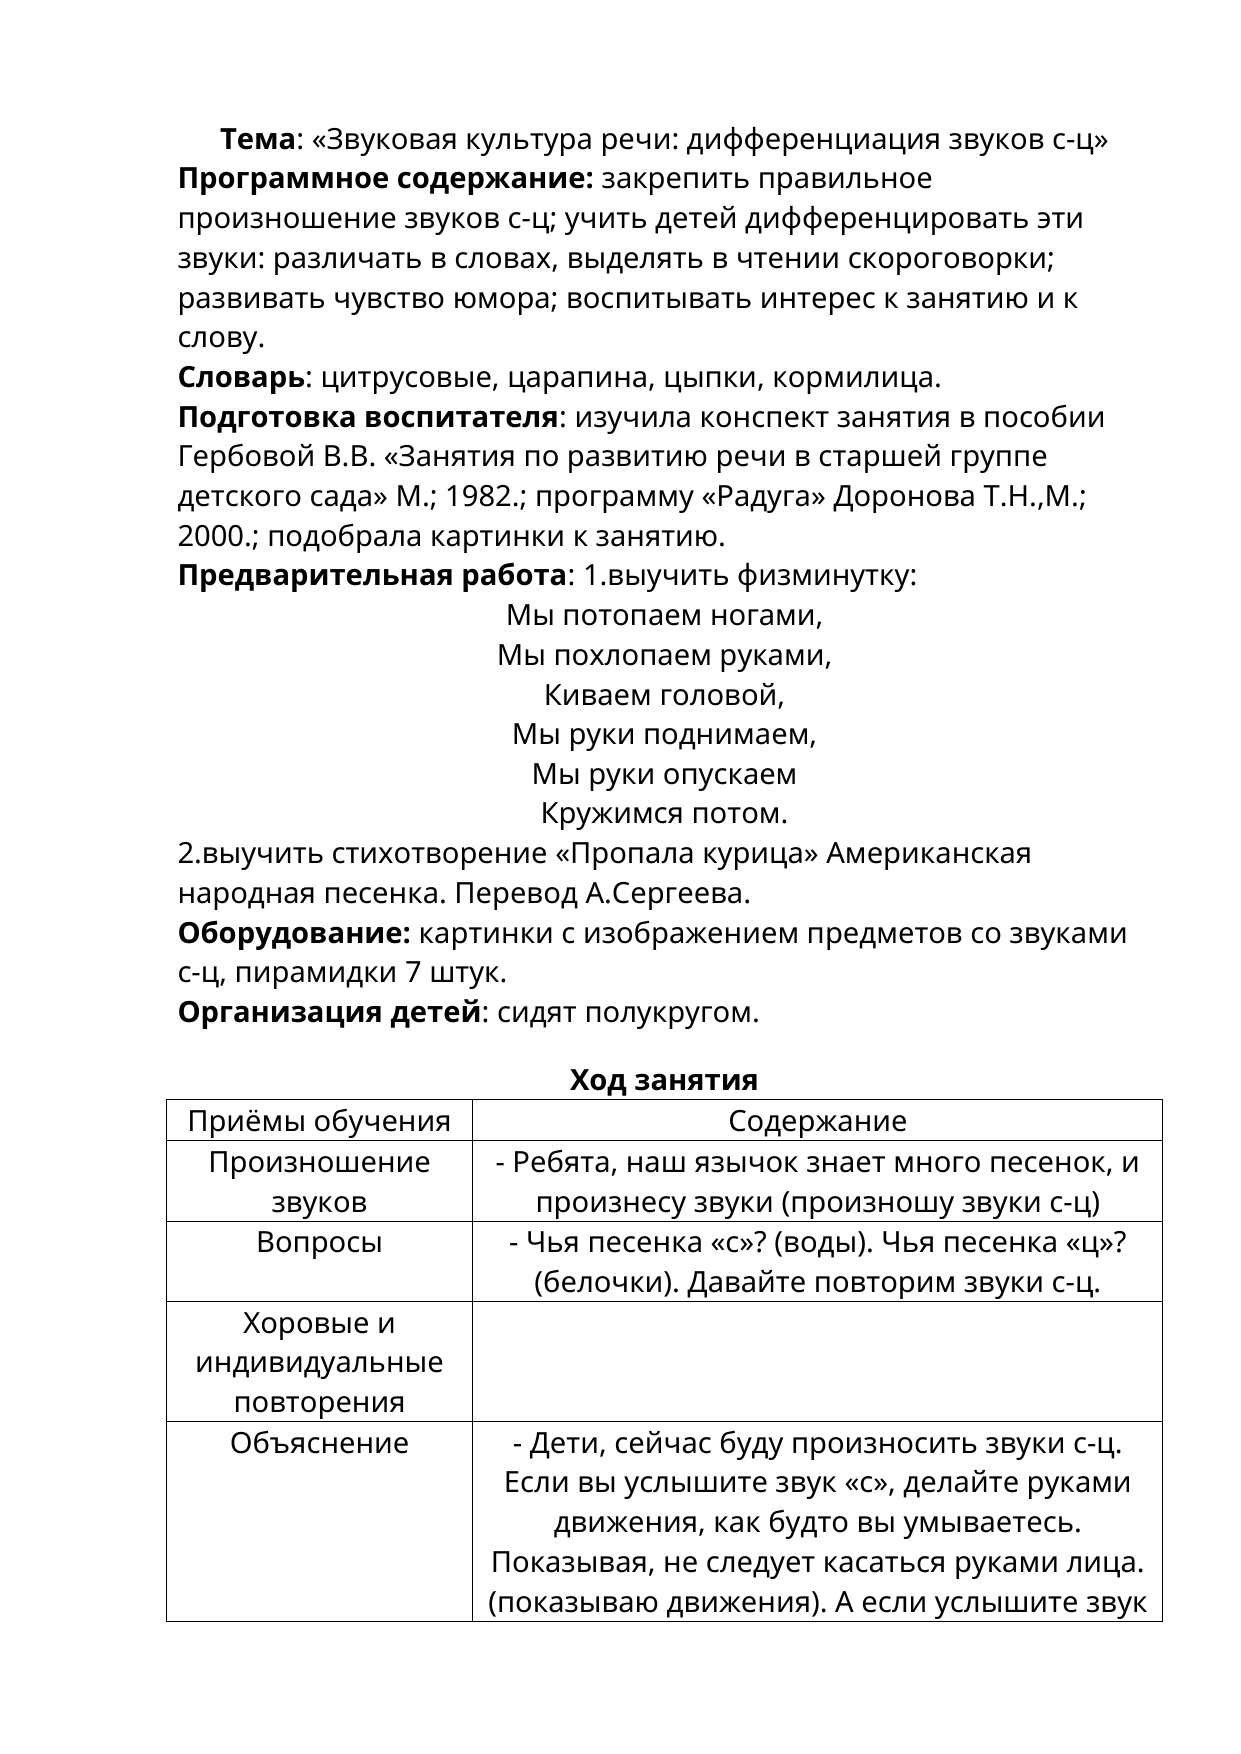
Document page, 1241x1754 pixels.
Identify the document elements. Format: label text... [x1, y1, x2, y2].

text Мы потопаем ногами, [177, 594, 1152, 634]
text Тема: «Звуковая культура речи: дифференциация звуков с-ц» [177, 118, 1152, 158]
table_cell Объяснение [167, 1422, 472, 1621]
text 2.выучить стихотворение «Пропала курица» Американская народная песенка. Перевод А.Сергеева. [177, 832, 1152, 912]
text Предварительная работа: 1.выучить физминутку: [177, 555, 1152, 594]
table_cell - Чья песенка «с»? (воды). Чья песенка «ц»? (белочки). Давайте повторим звуки с-ц. [473, 1222, 1162, 1301]
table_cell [473, 1422, 1162, 1621]
text Кружимся потом. [177, 793, 1152, 832]
text Словарь: цитрусовые, царапина, цыпки, кормилица. [177, 356, 1152, 396]
text Программное содержание: закрепить правильное произношение звуков с-ц; учить детей дифференцировать эти звуки: различать в словах, выделять в чтении скороговорки; развивать чувство юмора; воспитывать интерес к занятию и к слову. [177, 158, 1152, 356]
table_header Приёмы обучения [167, 1100, 472, 1140]
table_header Содержание [473, 1100, 1162, 1140]
text Ход занятия [177, 1060, 1152, 1099]
table_cell Произношение звуков [167, 1141, 472, 1221]
text Оборудование: картинки с изображением предметов со звуками с-ц, пирамидки 7 штук. [177, 912, 1152, 991]
table_cell Хоровые и индивидуальные повторения [167, 1302, 472, 1421]
table_cell Вопросы [167, 1222, 472, 1301]
text Подготовка воспитателя: изучила конспект занятия в пособии Гербовой В.В. «Занятия по развитию речи в старшей группе детского сада» М.; 1982.; программу «Радуга» Доронова Т.Н.,М.; 2000.; подобрала картинки к занятию. [177, 396, 1152, 555]
text Мы похлопаем руками, [177, 634, 1152, 674]
text Киваем головой, [177, 674, 1152, 713]
table_cell - Ребята, наш язычок знает много песенок, и произнесу звуки (произношу звуки с-ц) [473, 1141, 1162, 1221]
table_cell [473, 1302, 1162, 1421]
text Организация детей: сидят полукругом. [177, 991, 1152, 1031]
text Мы руки опускаем [177, 753, 1152, 793]
text Мы руки поднимаем, [177, 713, 1152, 753]
